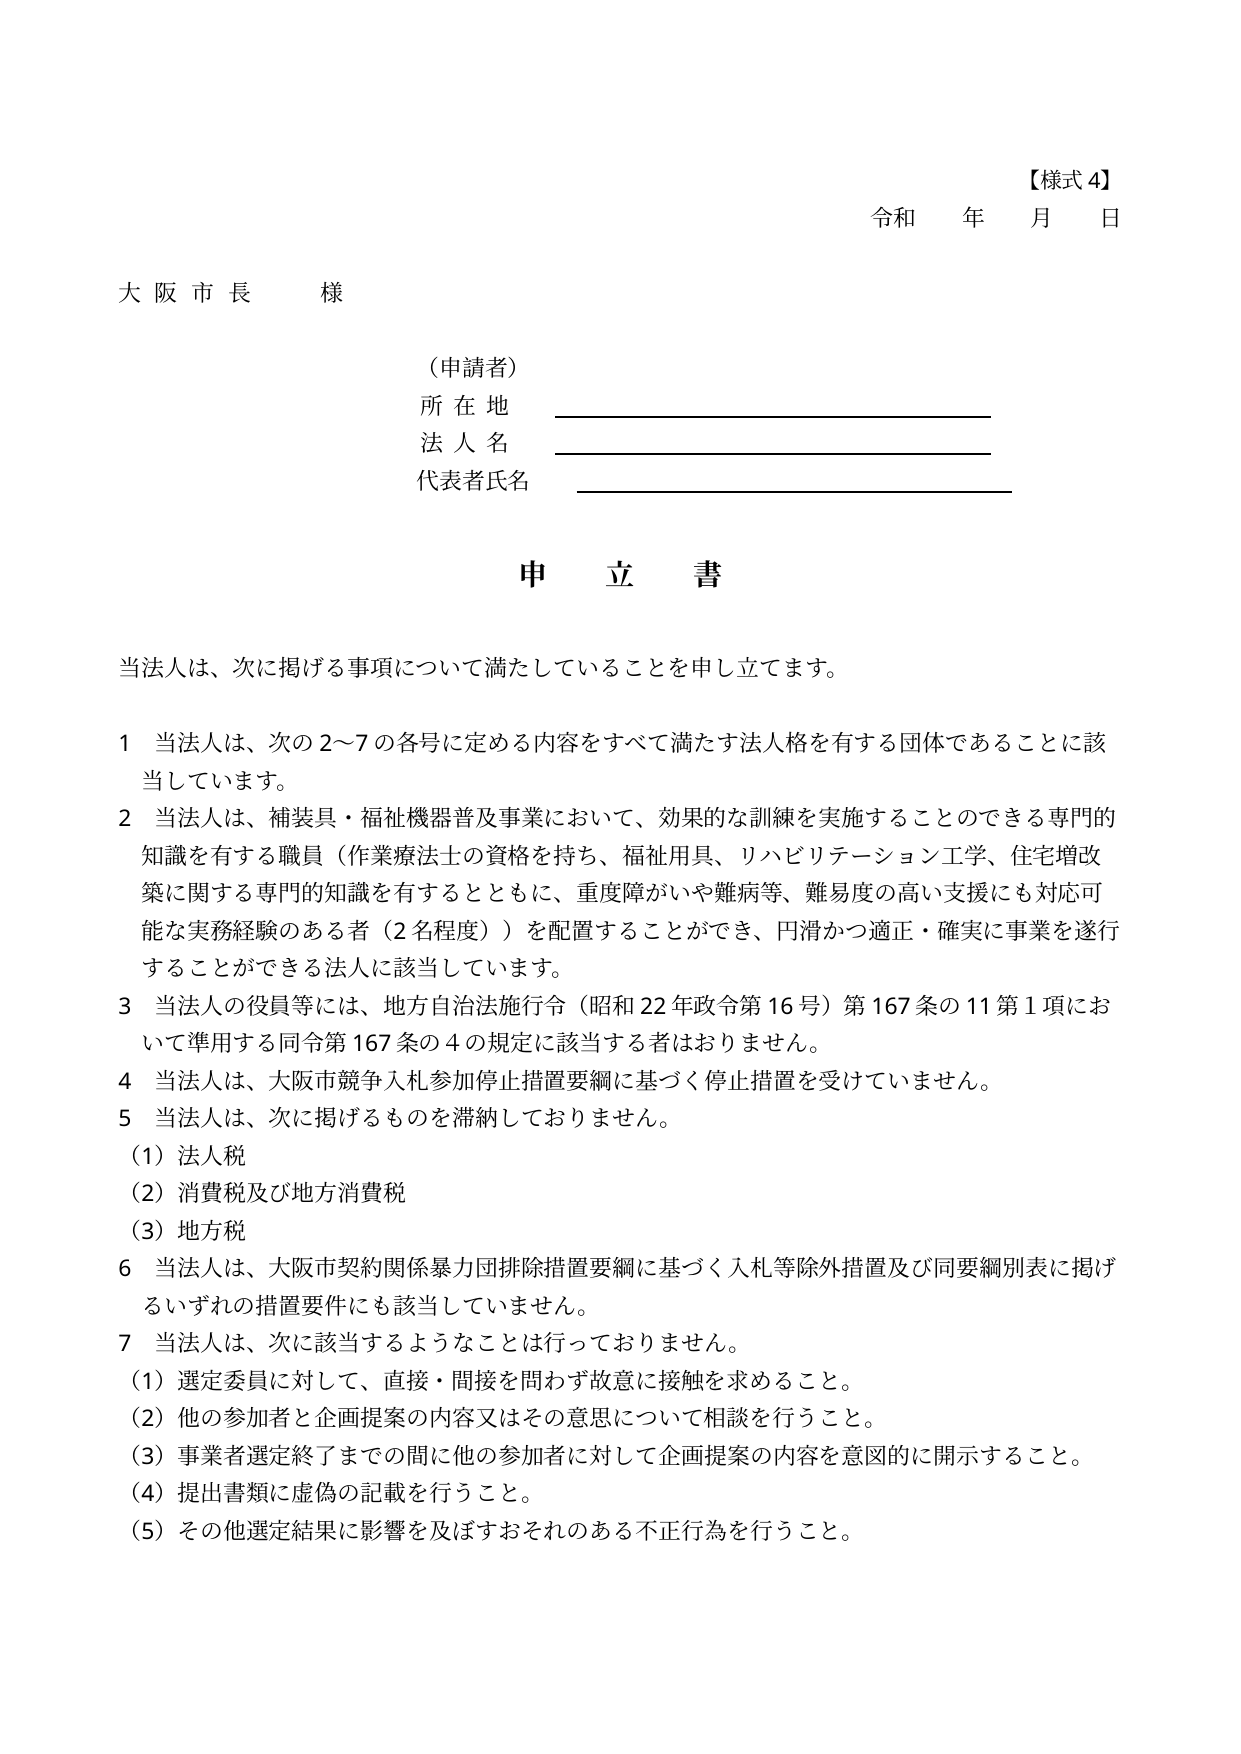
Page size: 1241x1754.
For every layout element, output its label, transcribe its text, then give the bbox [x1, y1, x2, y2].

text 3 当法人の役員等には、地方自治法施行令（昭和22年政令第16号）第167条の11第１項において準用する同令第167条の４の規定に該当する者はおりません。 [118, 986, 1122, 1061]
text 【様式4】 [118, 161, 1122, 198]
text （4）提出書類に虚偽の記載を行うこと。 [118, 1473, 1122, 1511]
text 1 当法人は、次の2～7の各号に定める内容をすべて満たす法人格を有する団体であることに該当しています。 [118, 723, 1122, 798]
text 法人名 [118, 423, 1122, 461]
text 6 当法人は、大阪市契約関係暴力団排除措置要綱に基づく入札等除外措置及び同要綱別表に掲げるいずれの措置要件にも該当していません。 [118, 1248, 1122, 1323]
text 当法人は、次に掲げる事項について満たしていることを申し立てます。 [118, 648, 1122, 686]
text （申請者） [118, 348, 1122, 386]
text 令和 年 月 日 [118, 198, 1122, 236]
text 申 立 書 [118, 536, 1122, 611]
text 7 当法人は、次に該当するようなことは行っておりません。 [118, 1323, 1122, 1361]
text 所在地 [118, 386, 1122, 423]
text 2 当法人は、補装具・福祉機器普及事業において、効果的な訓練を実施することのできる専門的知識を有する職員（作業療法士の資格を持ち、福祉用具、リハビリテーション工学、住宅増改築に関する専門的知識を有するとともに、重度障がいや難病等、難易度の高い支援にも対応可能な実務経験のある者（2名程度））を配置することができ、円滑かつ適正・確実に事業を遂行することができる法人に該当しています。 [118, 798, 1122, 986]
text 5 当法人は、次に掲げるものを滞納しておりません。 [118, 1098, 1122, 1136]
text （2）他の参加者と企画提案の内容又はその意思について相談を行うこと。 [118, 1398, 1122, 1436]
text 4 当法人は、大阪市競争入札参加停止措置要綱に基づく停止措置を受けていません。 [118, 1061, 1122, 1098]
text （3）地方税 [118, 1211, 1122, 1248]
text 代表者氏名 [118, 461, 1122, 498]
text 大阪市長 様 [118, 273, 1122, 311]
text （1）法人税 [118, 1136, 1122, 1173]
text （5）その他選定結果に影響を及ぼすおそれのある不正行為を行うこと。 [118, 1511, 1122, 1548]
text （1）選定委員に対して、直接・間接を問わず故意に接触を求めること。 [118, 1361, 1122, 1398]
text （3）事業者選定終了までの間に他の参加者に対して企画提案の内容を意図的に開示すること。 [118, 1436, 1122, 1473]
text （2）消費税及び地方消費税 [118, 1173, 1122, 1211]
